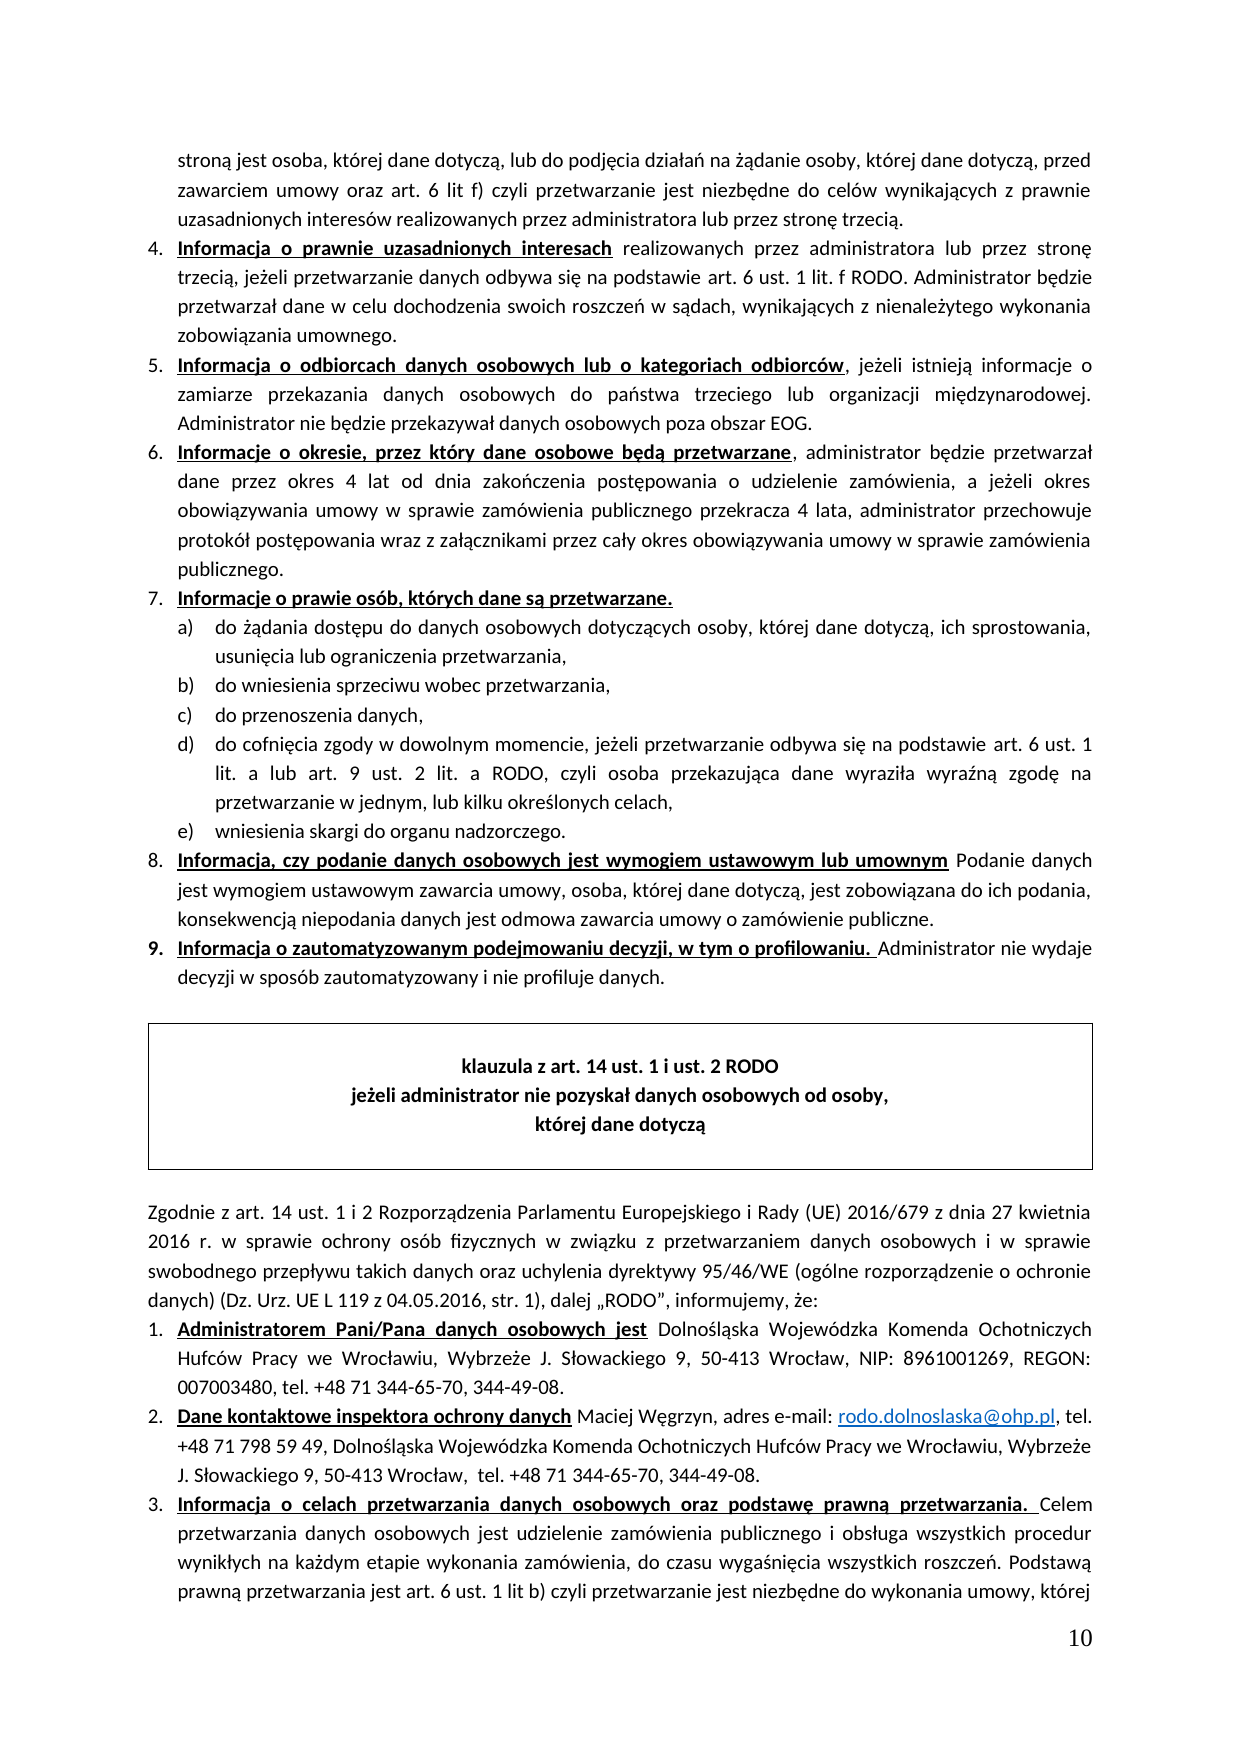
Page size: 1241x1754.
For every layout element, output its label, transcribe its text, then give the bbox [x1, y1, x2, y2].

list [148, 148, 1093, 231]
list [148, 1491, 1093, 1604]
list Administratorem Pani/Pana danych osobowych jest Dolnośląska Wojewódzka Komenda Ochotniczych Hufców Pracy we Wrocławiu, Wybrzeże J. Słowackiego 9, 50-413 Wrocław, NIP: 8961001269, REGON: 007003480, tel. +48 71 344-65-70, 344-49-08. [148, 1316, 1093, 1400]
list Informacje o okresie, przez który dane osobowe będą przetwarzane, administrator będzie przetwarzał dane przez okres 4 lat od dnia zakończenia postępowania o udzielenie zamówienia, a jeżeli okres obowiązywania umowy w sprawie zamówienia publicznego przekracza 4 lata, administrator przechowuje protokół postępowania wraz z załącznikami przez cały okres obowiązywania umowy w sprawie zamówienia publicznego. [148, 439, 1093, 581]
list do żądania dostępu do danych osobowych dotyczących osoby, której dane dotyczą, ich sprostowania, usunięcia lub ograniczenia przetwarzania, [177, 614, 1093, 669]
list Informacja, czy podanie danych osobowych jest wymogiem ustawowym lub umownym Podanie danych jest wymogiem ustawowym zawarcia umowy, osoba, której dane dotyczą, jest zobowiązana do ich podania, konsekwencją niepodania danych jest odmowa zawarcia umowy o zamówienie publiczne. [148, 848, 1093, 931]
list Informacje o prawie osób, których dane są przetwarzane. [148, 585, 1093, 611]
list do przenoszenia danych, [177, 702, 1093, 727]
list do wniesienia sprzeciwu wobec przetwarzania, [177, 673, 1093, 698]
list Informacja o zautomatyzowanym podejmowaniu decyzji, w tym o profilowaniu. Administrator nie wydaje decyzji w sposób zautomatyzowany i nie profiluje danych. [148, 935, 1093, 990]
table_header klauzula z art. 14 ust. 1 i ust. 2 RODO jeżeli administrator nie pozyskał danych osobowych od osoby, której dane dotyczą [149, 1024, 1092, 1169]
list do cofnięcia zgody w dowolnym momencie, jeżeli przetwarzanie odbywa się na podstawie art. 6 ust. 1 lit. a lub art. 9 ust. 2 lit. a RODO, czyli osoba przekazująca dane wyraziła wyraźną zgodę na przetwarzanie w jednym, lub kilku określonych celach, [177, 731, 1093, 815]
list wniesienia skargi do organu nadzorczego. [177, 818, 1093, 844]
list Informacja o prawnie uzasadnionych interesach realizowanych przez administratora lub przez stronę trzecią, jeżeli przetwarzanie danych odbywa się na podstawie art. 6 ust. 1 lit. f RODO. Administrator będzie przetwarzał dane w celu dochodzenia swoich roszczeń w sądach, wynikających z nienależytego wykonania zobowiązania umownego. [148, 235, 1093, 348]
text Zgodnie z art. 14 ust. 1 i 2 Rozporządzenia Parlamentu Europejskiego i Rady (UE) 2016/679 z dnia 27 kwietnia 2016 r. w sprawie ochrony osób fizycznych w związku z przetwarzaniem danych osobowych i w sprawie swobodnego przepływu takich danych oraz uchylenia dyrektywy 95/46/WE (ogólne rozporządzenie o ochronie danych) (Dz. Urz. UE L 119 z 04.05.2016, str. 1), dalej „RODO”, informujemy, że: [148, 1199, 1093, 1312]
list Informacja o odbiorcach danych osobowych lub o kategoriach odbiorców, jeżeli istnieją informacje o zamiarze przekazania danych osobowych do państwa trzeciego lub organizacji międzynarodowej. Administrator nie będzie przekazywał danych osobowych poza obszar EOG. [148, 352, 1093, 436]
list Dane kontaktowe inspektora ochrony danych Maciej Węgrzyn, adres e-mail: rodo.dolnoslaska@ohp.pl, tel. +48 71 798 59 49, Dolnośląska Wojewódzka Komenda Ochotniczych Hufców Pracy we Wrocławiu, Wybrzeże J. Słowackiego 9, 50-413 Wrocław, tel. +48 71 344-65-70, 344-49-08. [148, 1404, 1093, 1487]
